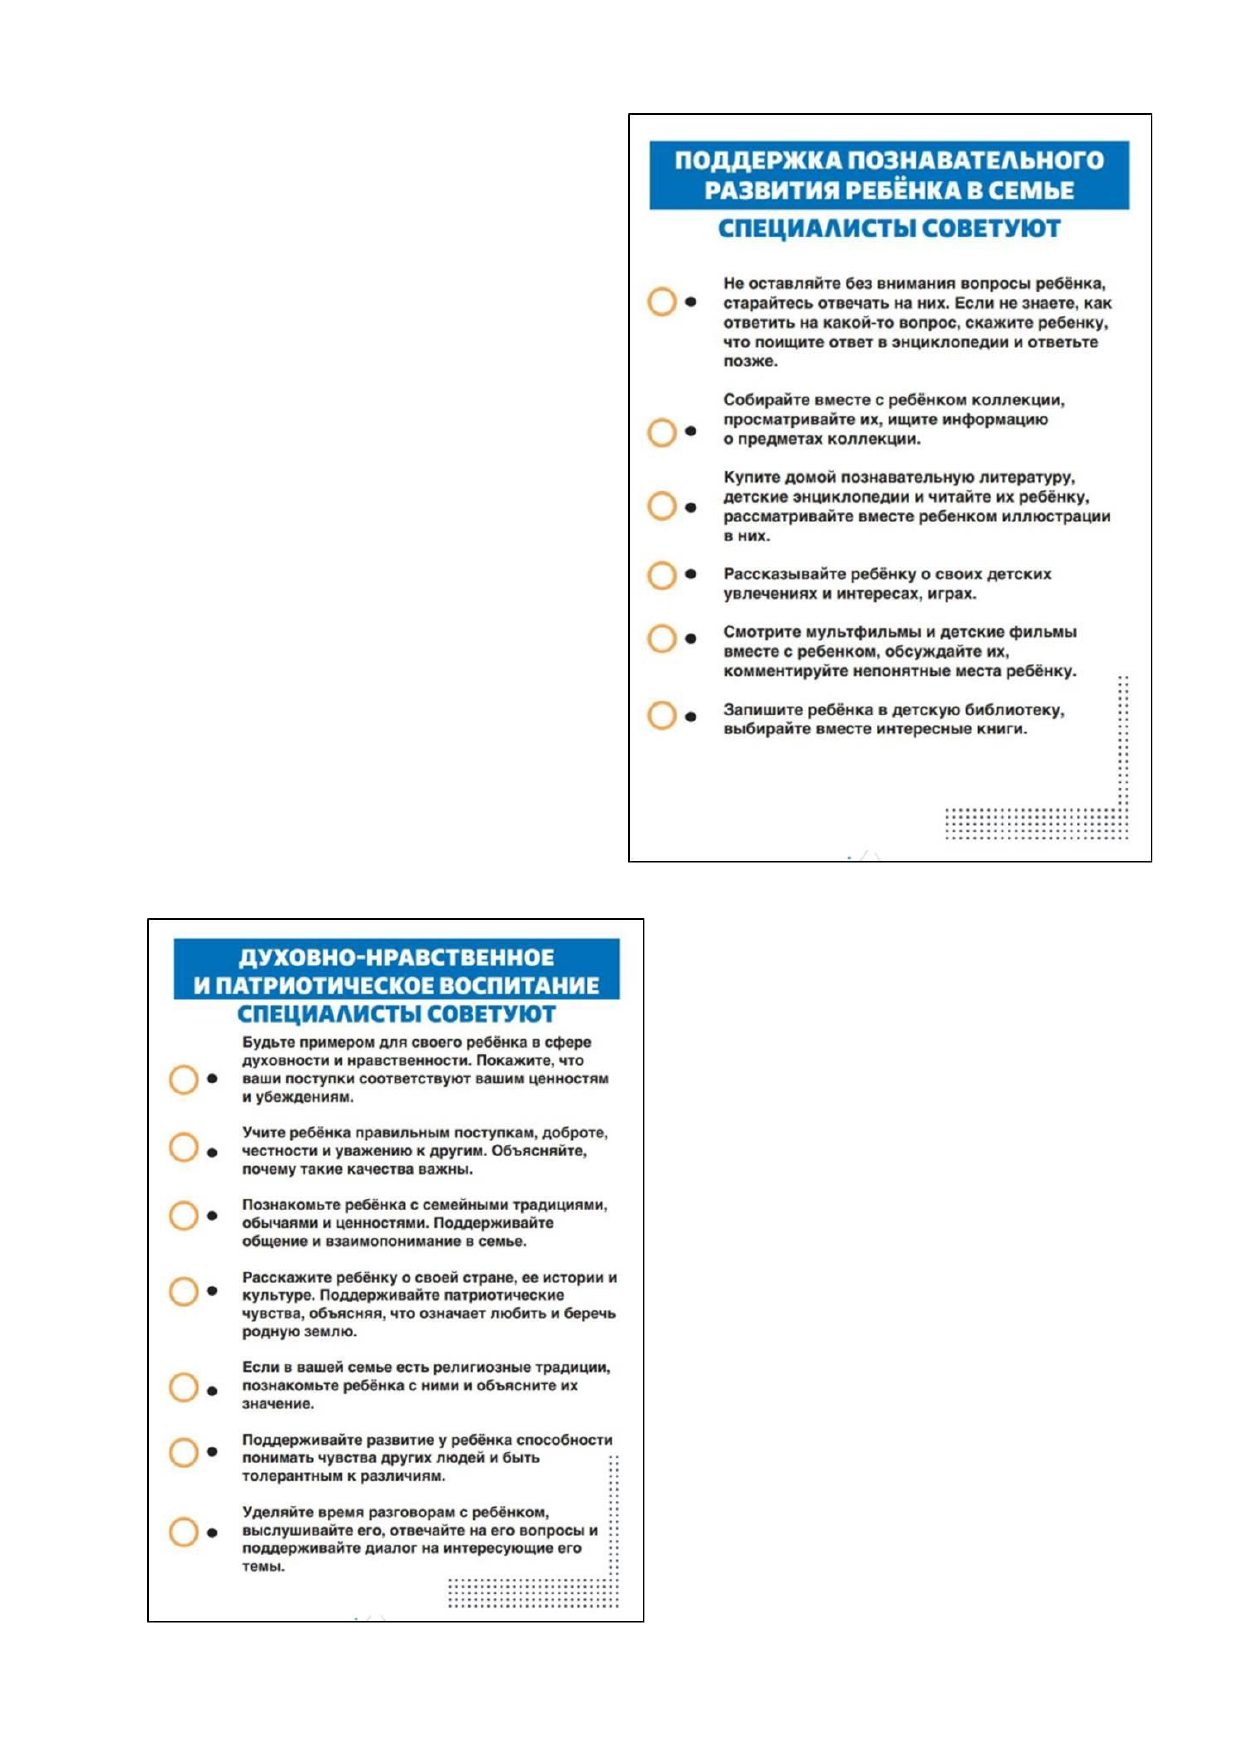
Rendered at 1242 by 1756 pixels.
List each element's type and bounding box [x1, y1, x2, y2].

picture [146, 918, 645, 1623]
picture [627, 112, 1153, 863]
